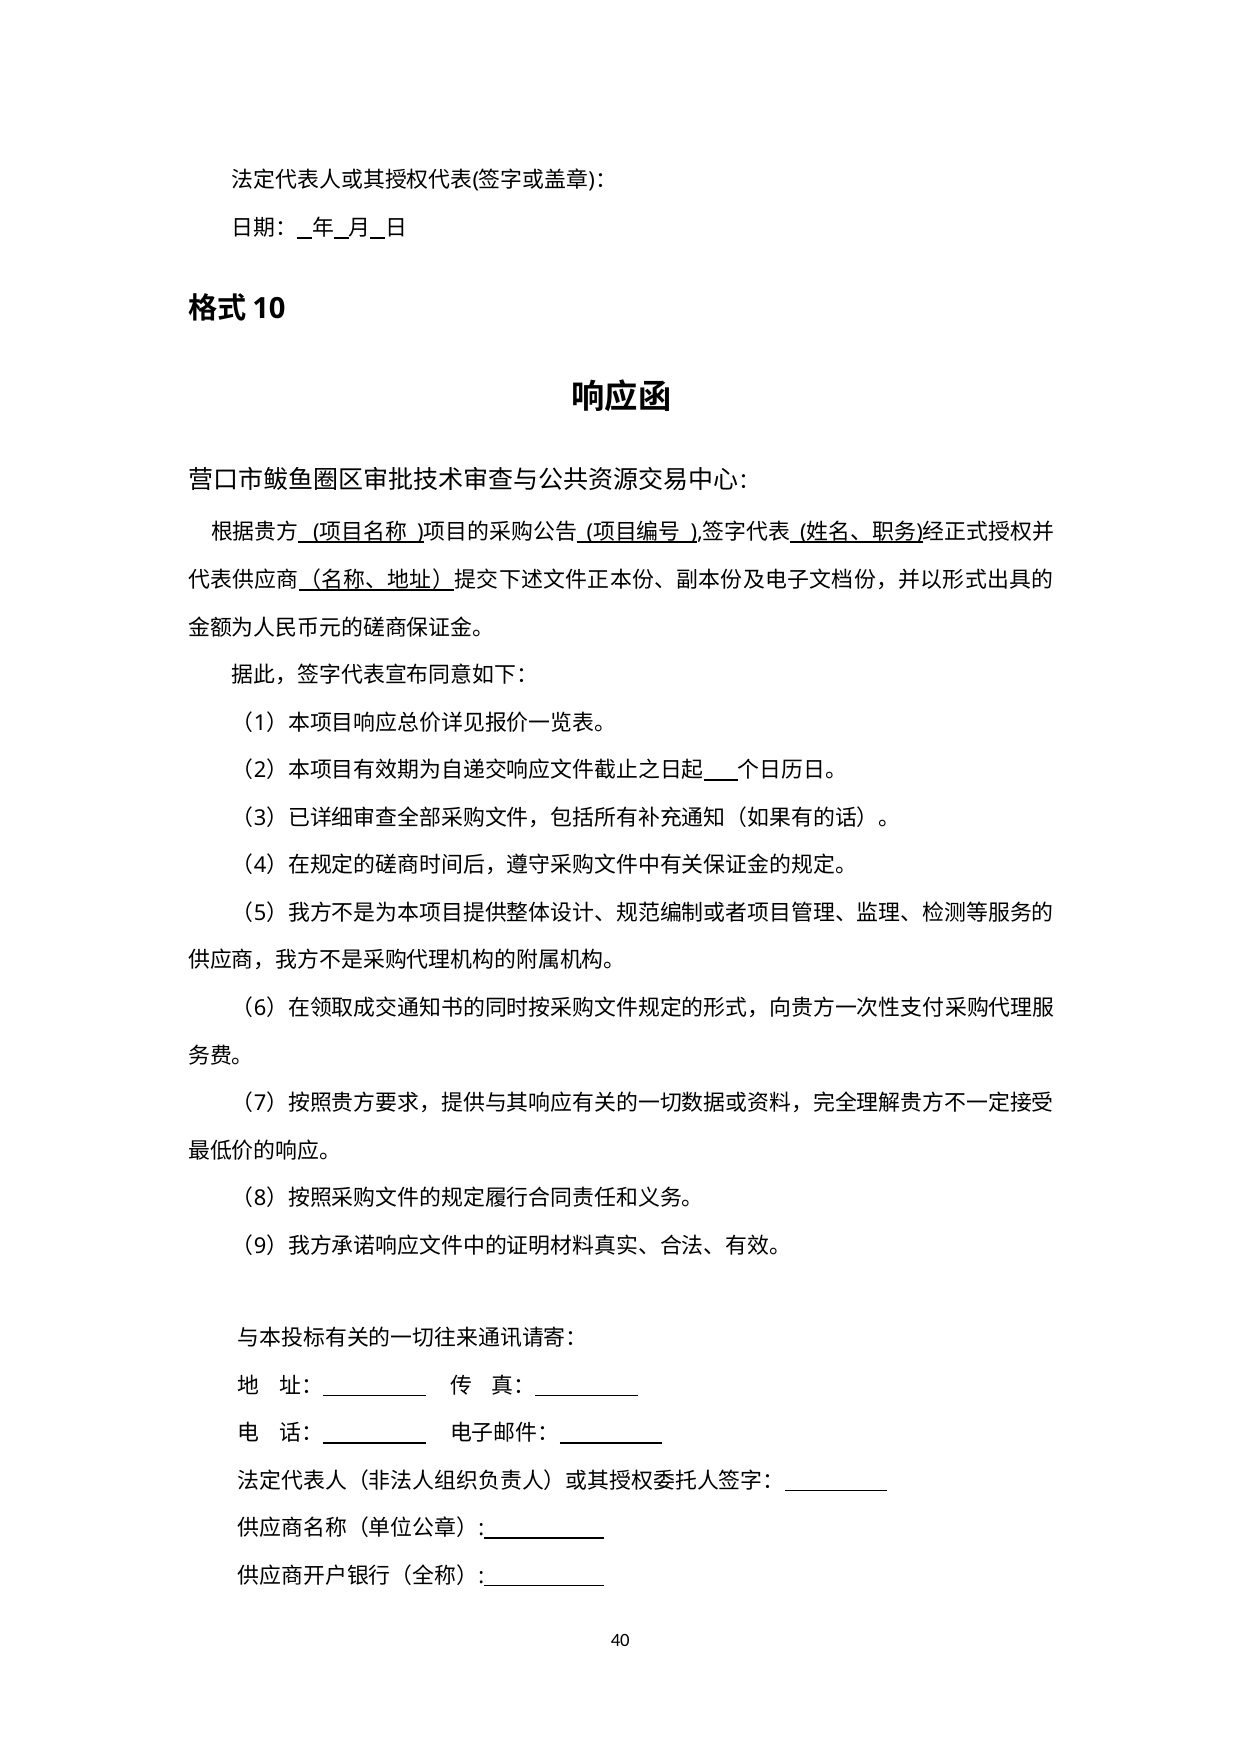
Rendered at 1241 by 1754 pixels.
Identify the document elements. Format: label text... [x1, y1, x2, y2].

text 根据贵方 (项目名称 )项目的采购公告 (项目编号 ),签字代表 (姓名、职务)经正式授权并代表供应商（名称、地址）提交下述文件正本份、副本份及电子文档份，并以形式出具的金额为人民币元的磋商保证金。 [188, 514, 1054, 641]
text 地 址： 传 真： [188, 1368, 1054, 1399]
text 响应函 [188, 360, 1054, 427]
text 日期： 年 月 日 [188, 210, 1054, 242]
text （1）本项目响应总价详见报价一览表。 [188, 704, 1054, 736]
text （3）已详细审查全部采购文件，包括所有补充通知（如果有的话）。 [188, 800, 1054, 831]
text ： [188, 460, 987, 496]
text 据此，签字代表宣布同意如下： [188, 657, 1054, 689]
subtitle 格式10 [188, 285, 1052, 327]
text （7）按照贵方要求，提供与其响应有关的一切数据或资料，完全理解贵方不一定接受最低价的响应。 [188, 1085, 1054, 1164]
text 供应商名称（单位公章）: [188, 1510, 1025, 1542]
text （5）我方不是为本项目提供整体设计、规范编制或者项目管理、监理、检测等服务的供应商，我方不是采购代理机构的附属机构。 [188, 895, 1054, 974]
text （4）在规定的磋商时间后，遵守采购文件中有关保证金的规定。 [188, 847, 1054, 879]
text 供应商开户银行（全称）: [188, 1558, 1025, 1589]
text （6）在领取成交通知书的同时按采购文件规定的形式，向贵方一次性支付采购代理服务费。 [188, 990, 1054, 1069]
text 与本投标有关的一切往来通讯请寄： [188, 1320, 943, 1352]
text 法定代表人（非法人组织负责人）或其授权委托人签字： [188, 1463, 1025, 1494]
text （9）我方承诺响应文件中的证明材料真实、合法、有效。 [188, 1228, 1054, 1259]
text （8）按照采购文件的规定履行合同责任和义务。 [188, 1180, 1054, 1212]
text （2）本项目有效期为自递交响应文件截止之日起 个日历日。 [188, 752, 1054, 784]
text 法定代表人或其授权代表(签字或盖章)： [188, 162, 1054, 194]
text 电 话： 电子邮件： [188, 1415, 1054, 1447]
